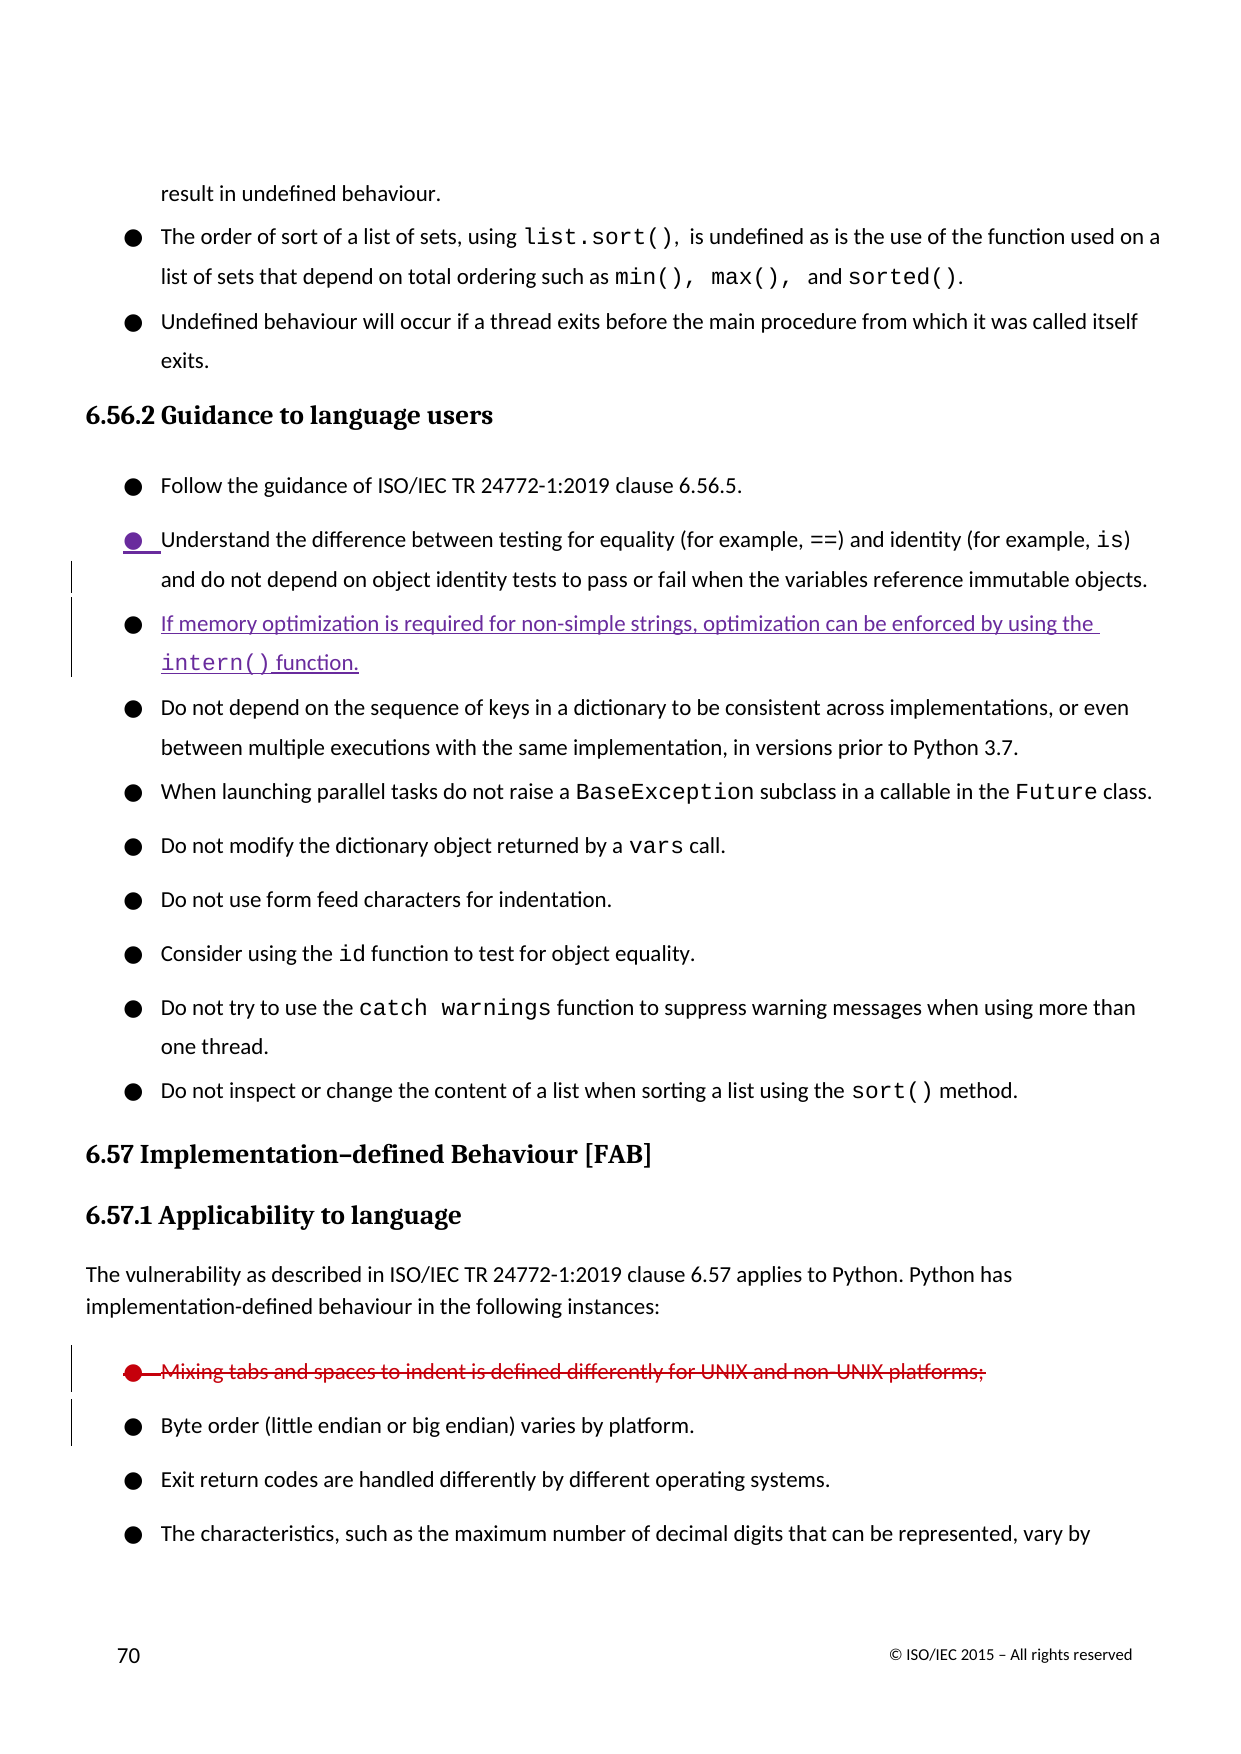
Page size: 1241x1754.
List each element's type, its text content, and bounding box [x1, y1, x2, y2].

list Do not use form feed characters for indentation. [123, 873, 1164, 920]
subtitle 6.56.2 Guidance to language users [86, 400, 1164, 431]
list Do not try to use the catch warnings function to suppress warning messages when using more than one thread. [123, 981, 1164, 1060]
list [123, 1507, 1164, 1554]
list When launching parallel tasks do not raise a BaseException subclass in a callable in the Future class. [123, 765, 1164, 812]
list The order of sort of a list of sets, using list.sort(), is undefined as is the use of the function used on a list of sets that depend on total ordering such as min(), max(), and sorted(). [123, 211, 1164, 291]
list Exit return codes are handled differently by different operating systems. [123, 1453, 1164, 1500]
list Do not depend on the sequence of keys in a dictionary to be consistent across implementations, or even between multiple executions with the same implementation, in versions prior to Python 3.7. [123, 682, 1164, 761]
subtitle 6.57 Implementation–defined Behaviour [FAB] [86, 1139, 1164, 1170]
subtitle 6.57.1 Applicability to language [86, 1200, 1164, 1231]
list Consider using the id function to test for object equality. [123, 927, 1164, 974]
list Follow the guidance of ISO/IEC TR 24772-1:2019 clause 6.56.5. [123, 460, 1164, 507]
list Undefined behaviour will occur if a thread exits before the main procedure from which it was called itself exits. [123, 296, 1164, 375]
list Do not modify the dictionary object returned by a vars call. [123, 819, 1164, 866]
list Byte order (little endian or big endian) varies by platform. [123, 1399, 1164, 1446]
list Understand the difference between testing for equality (for example, ==) and identity (for example, is) and do not depend on object identity tests to pass or fail when the variables reference immutable objects. [123, 514, 1164, 593]
list Do not inspect or change the content of a list when sorting a list using the sort() method. [123, 1064, 1164, 1111]
text The vulnerability as described in ISO/IEC TR 24772-1:2019 clause 6.57 applies to Python. Python has implementation-defined behaviour in the following instances: [86, 1260, 1164, 1320]
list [123, 179, 1164, 207]
